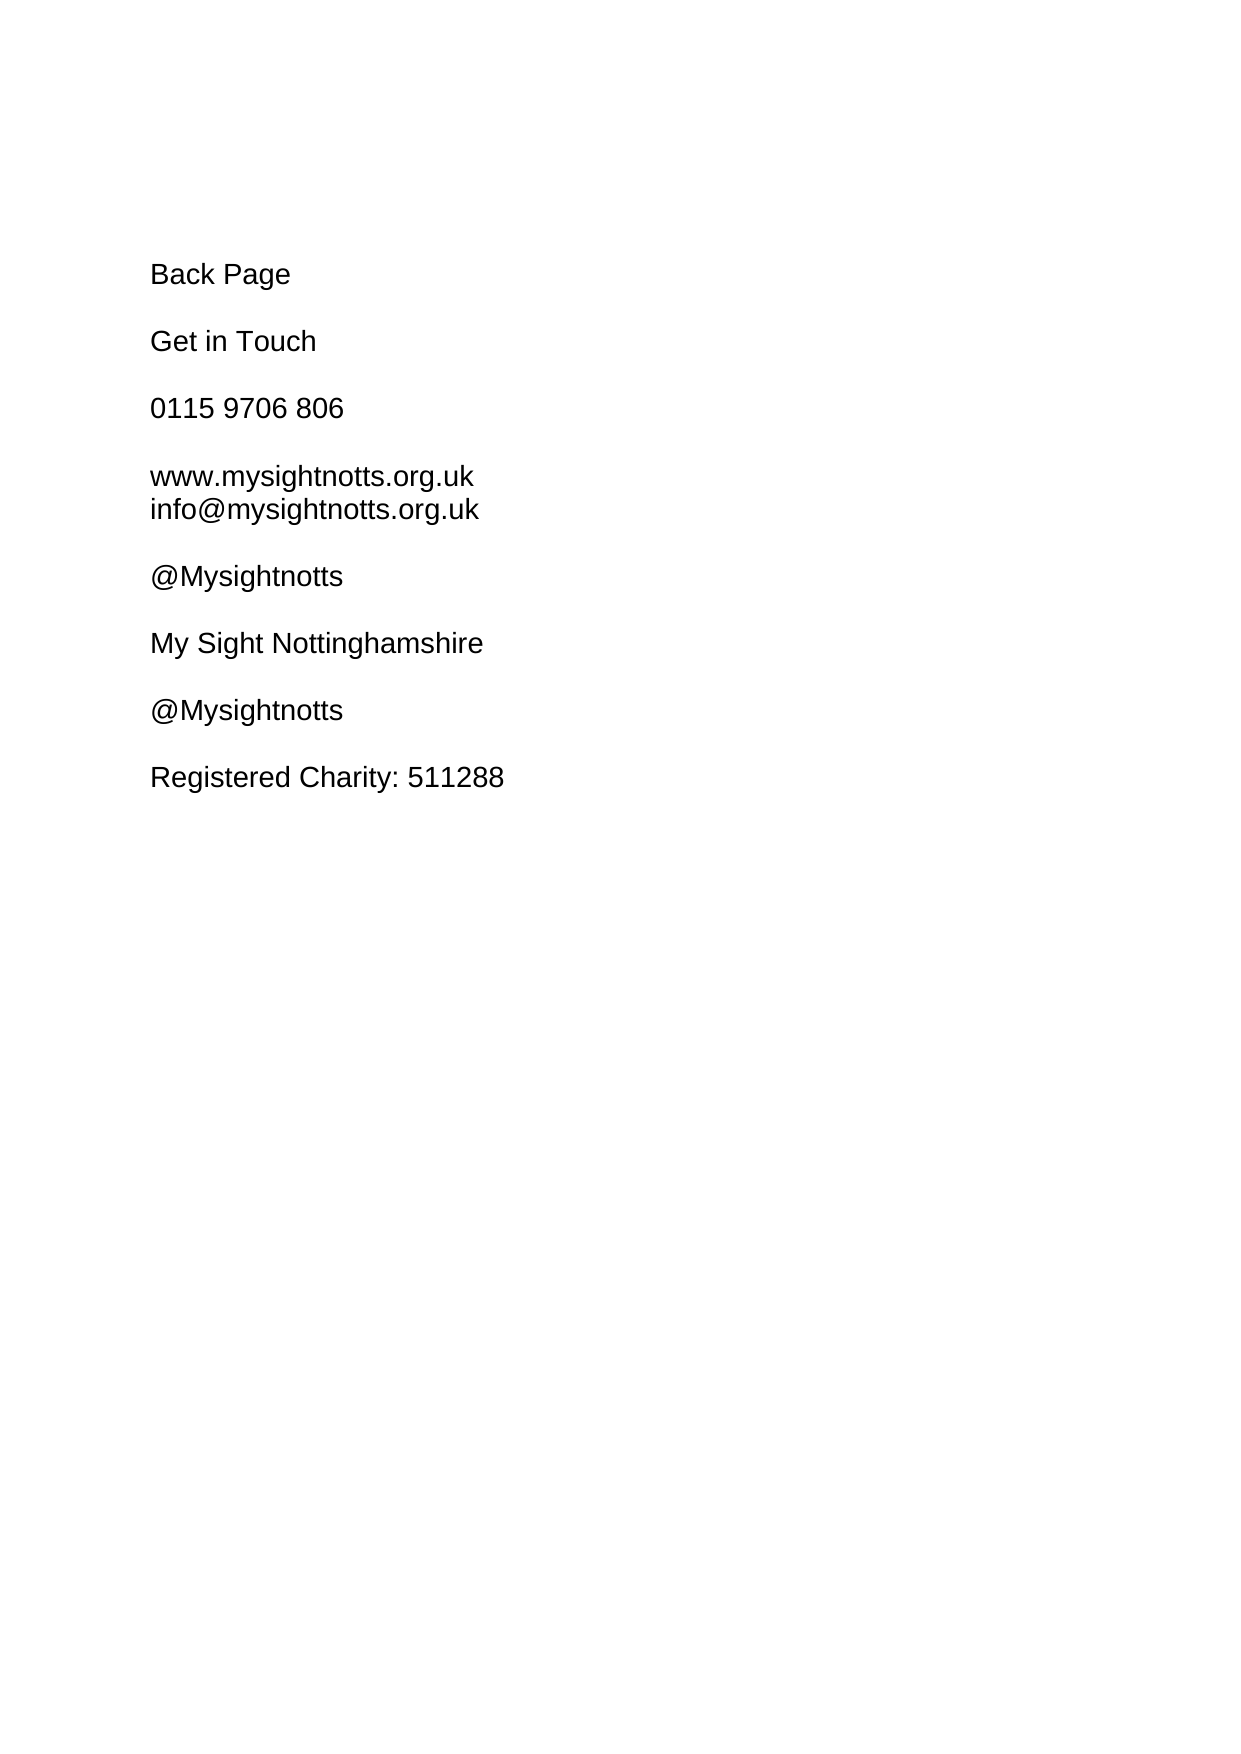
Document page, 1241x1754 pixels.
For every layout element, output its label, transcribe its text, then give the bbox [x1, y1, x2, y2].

text www.mysightnotts.org.uk [150, 459, 1090, 492]
text @Mysightnotts [150, 693, 1090, 727]
text Registered Charity: 511288 [150, 761, 1090, 794]
text Get in Touch [150, 324, 1090, 358]
text 0115 9706 806 [150, 392, 1090, 425]
text info@mysightnotts.org.uk [150, 492, 1090, 526]
text @Mysightnotts [150, 559, 1090, 593]
text Back Page [150, 257, 1090, 291]
text My Sight Nottinghamshire [150, 626, 1090, 660]
